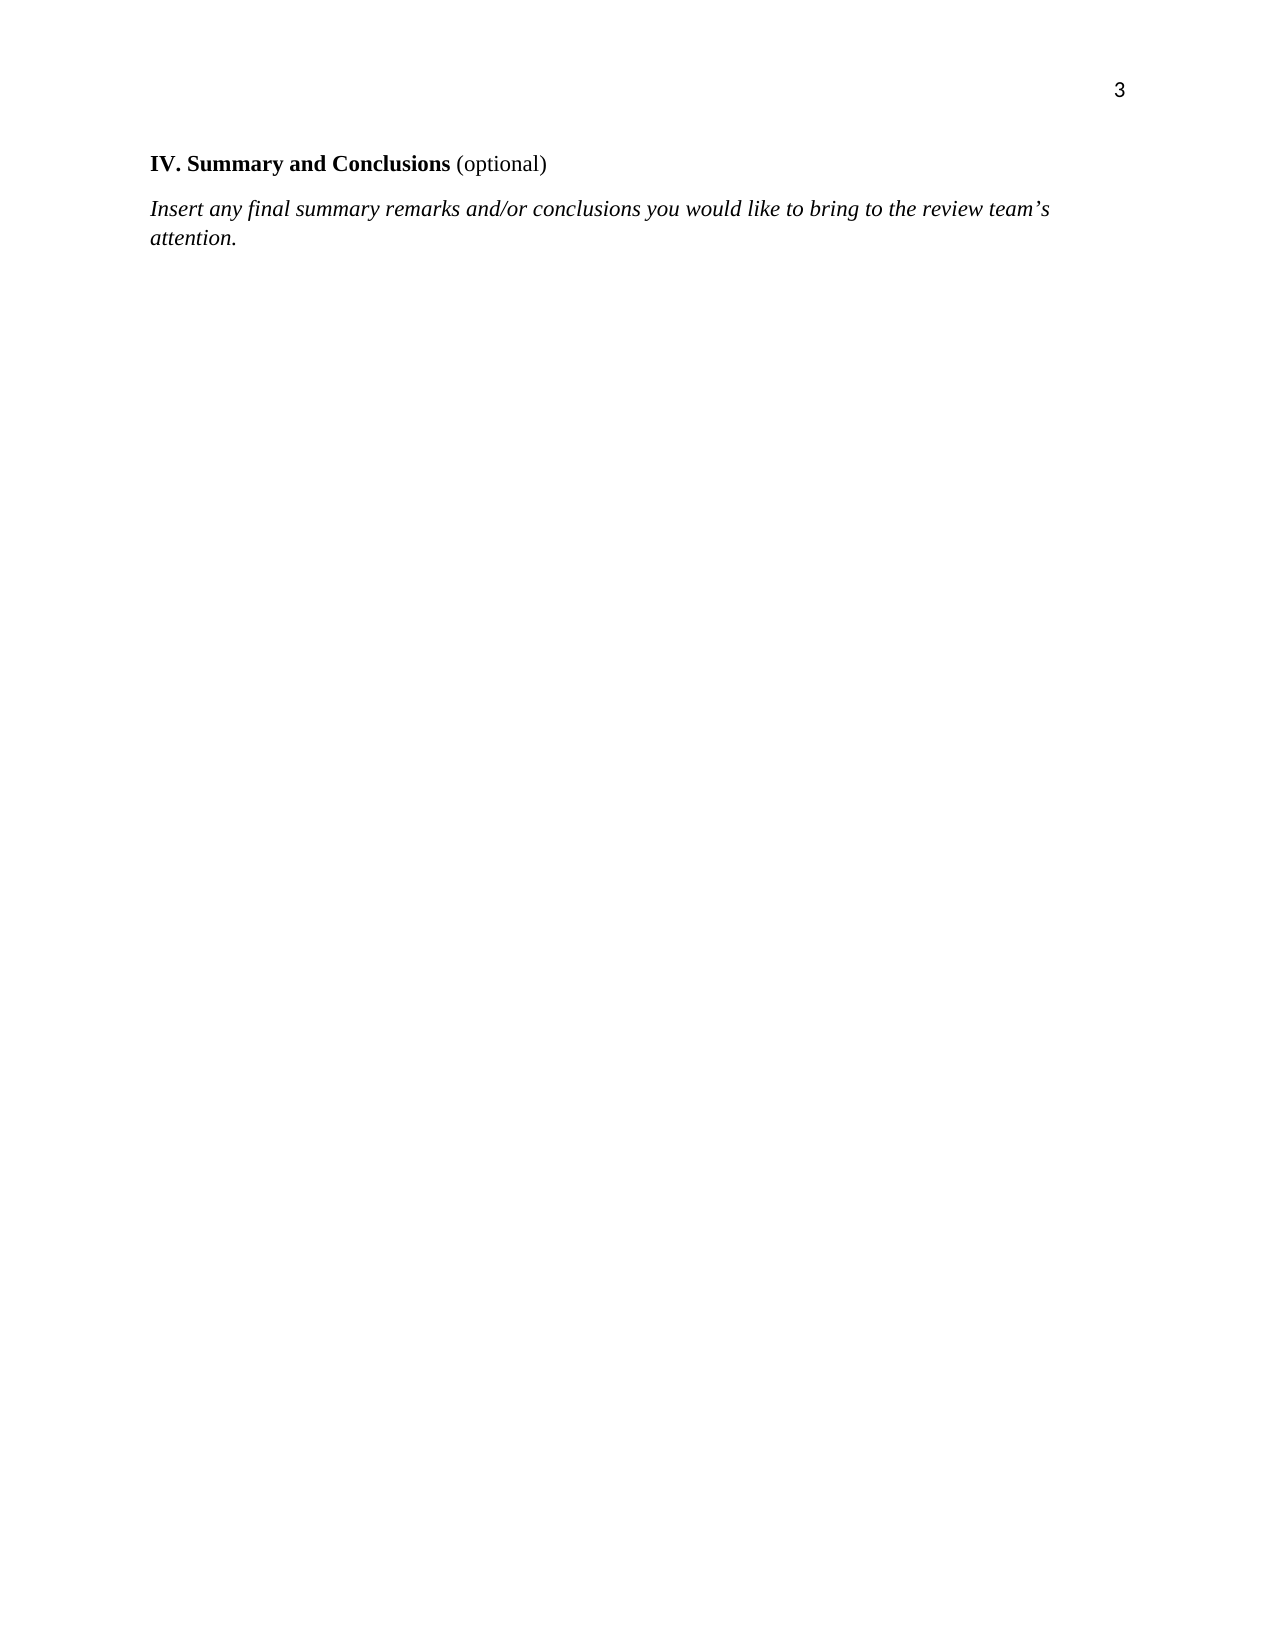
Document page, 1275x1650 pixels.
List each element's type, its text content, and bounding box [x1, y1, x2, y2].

text Insert any final summary remarks and/or conclusions you would like to bring to the review team’s attention. [150, 195, 1125, 250]
text IV. Summary and Conclusions (optional) [150, 150, 1125, 176]
